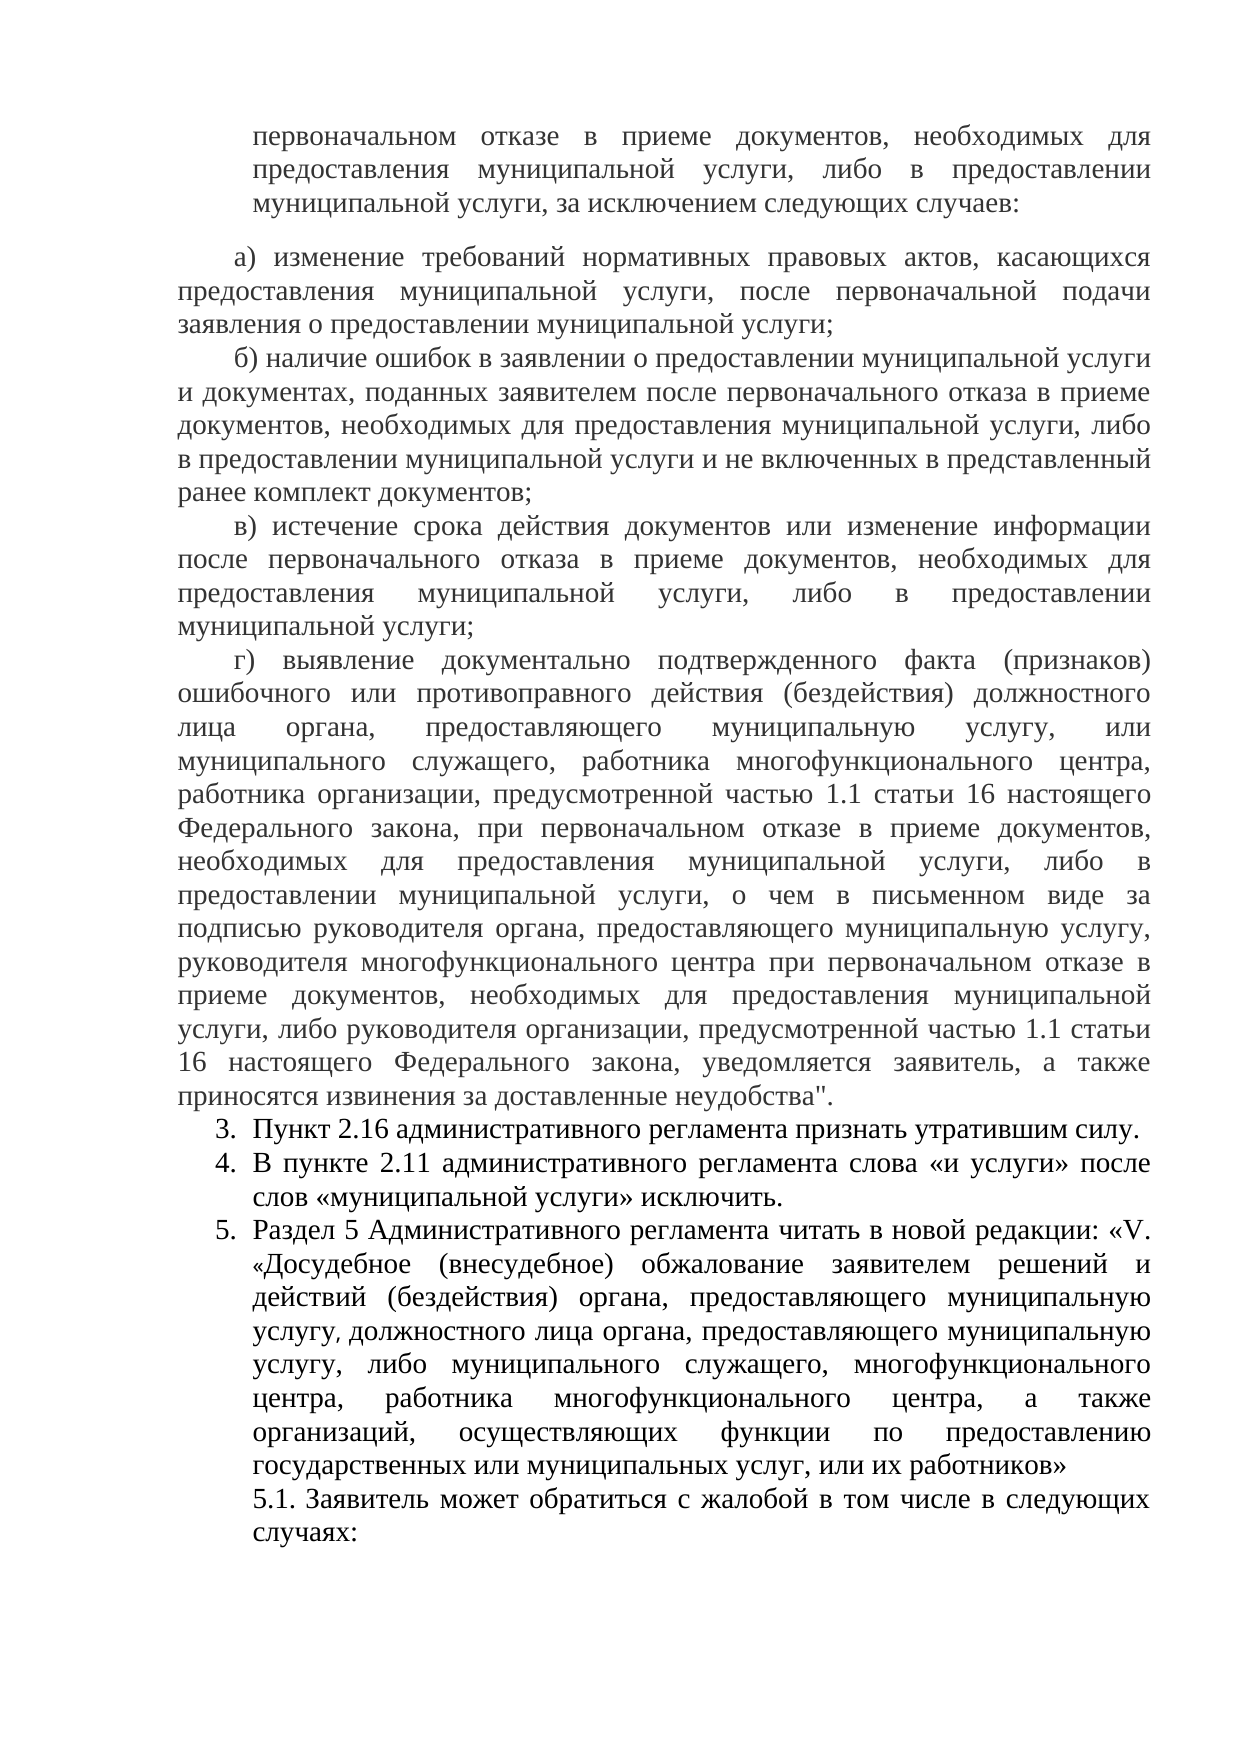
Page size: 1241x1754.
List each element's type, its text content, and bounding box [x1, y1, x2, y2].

list В пункте 2.11 административного регламента слова «и услуги» после слов «муниципальной услуги» исключить. [215, 1145, 1152, 1212]
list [215, 118, 1152, 219]
text а) изменение требований нормативных правовых актов, касающихся предоставления муниципальной услуги, после первоначальной подачи заявления о предоставлении муниципальной услуги; [177, 239, 1152, 340]
text г) выявление документально подтвержденного факта (признаков) ошибочного или противоправного действия (бездействия) должностного лица органа, предоставляющего муниципальную услугу, или муниципального служащего, работника многофункционального центра, работника организации, предусмотренной частью 1.1 статьи 16 настоящего Федерального закона, при первоначальном отказе в приеме документов, необходимых для предоставления муниципальной услуги, либо в предоставлении муниципальной услуги, о чем в письменном виде за подписью руководителя органа, предоставляющего муниципальную услугу, руководителя многофункционального центра при первоначальном отказе в приеме документов, необходимых для предоставления муниципальной услуги, либо руководителя организации, предусмотренной частью 1.1 статьи 16 настоящего Федерального закона, уведомляется заявитель, а также приносятся извинения за доставленные неудобства". [177, 642, 1152, 1112]
text б) наличие ошибок в заявлении о предоставлении муниципальной услуги и документах, поданных заявителем после первоначального отказа в приеме документов, необходимых для предоставления муниципальной услуги, либо в предоставлении муниципальной услуги и не включенных в представленный ранее комплект документов; [177, 340, 1152, 508]
text в) истечение срока действия документов или изменение информации после первоначального отказа в приеме документов, необходимых для предоставления муниципальной услуги, либо в предоставлении муниципальной услуги; [177, 508, 1152, 642]
list Пункт 2.16 административного регламента признать утратившим силу. [215, 1112, 1152, 1145]
list 5.1. Заявитель может обратиться с жалобой в том числе в следующих случаях: [252, 1481, 1152, 1548]
list Раздел 5 Административного регламента читать в новой редакции: «V. «Досудебное (внесудебное) обжалование заявителем решений и действий (бездействия) органа, предоставляющего муниципальную услугу, должностного лица органа, предоставляющего муниципальную услугу, либо муниципального служащего, многофункционального центра, работника многофункционального центра, а также организаций, осуществляющих функции по предоставлению государственных или муниципальных услуг, или их работников» [215, 1212, 1152, 1481]
